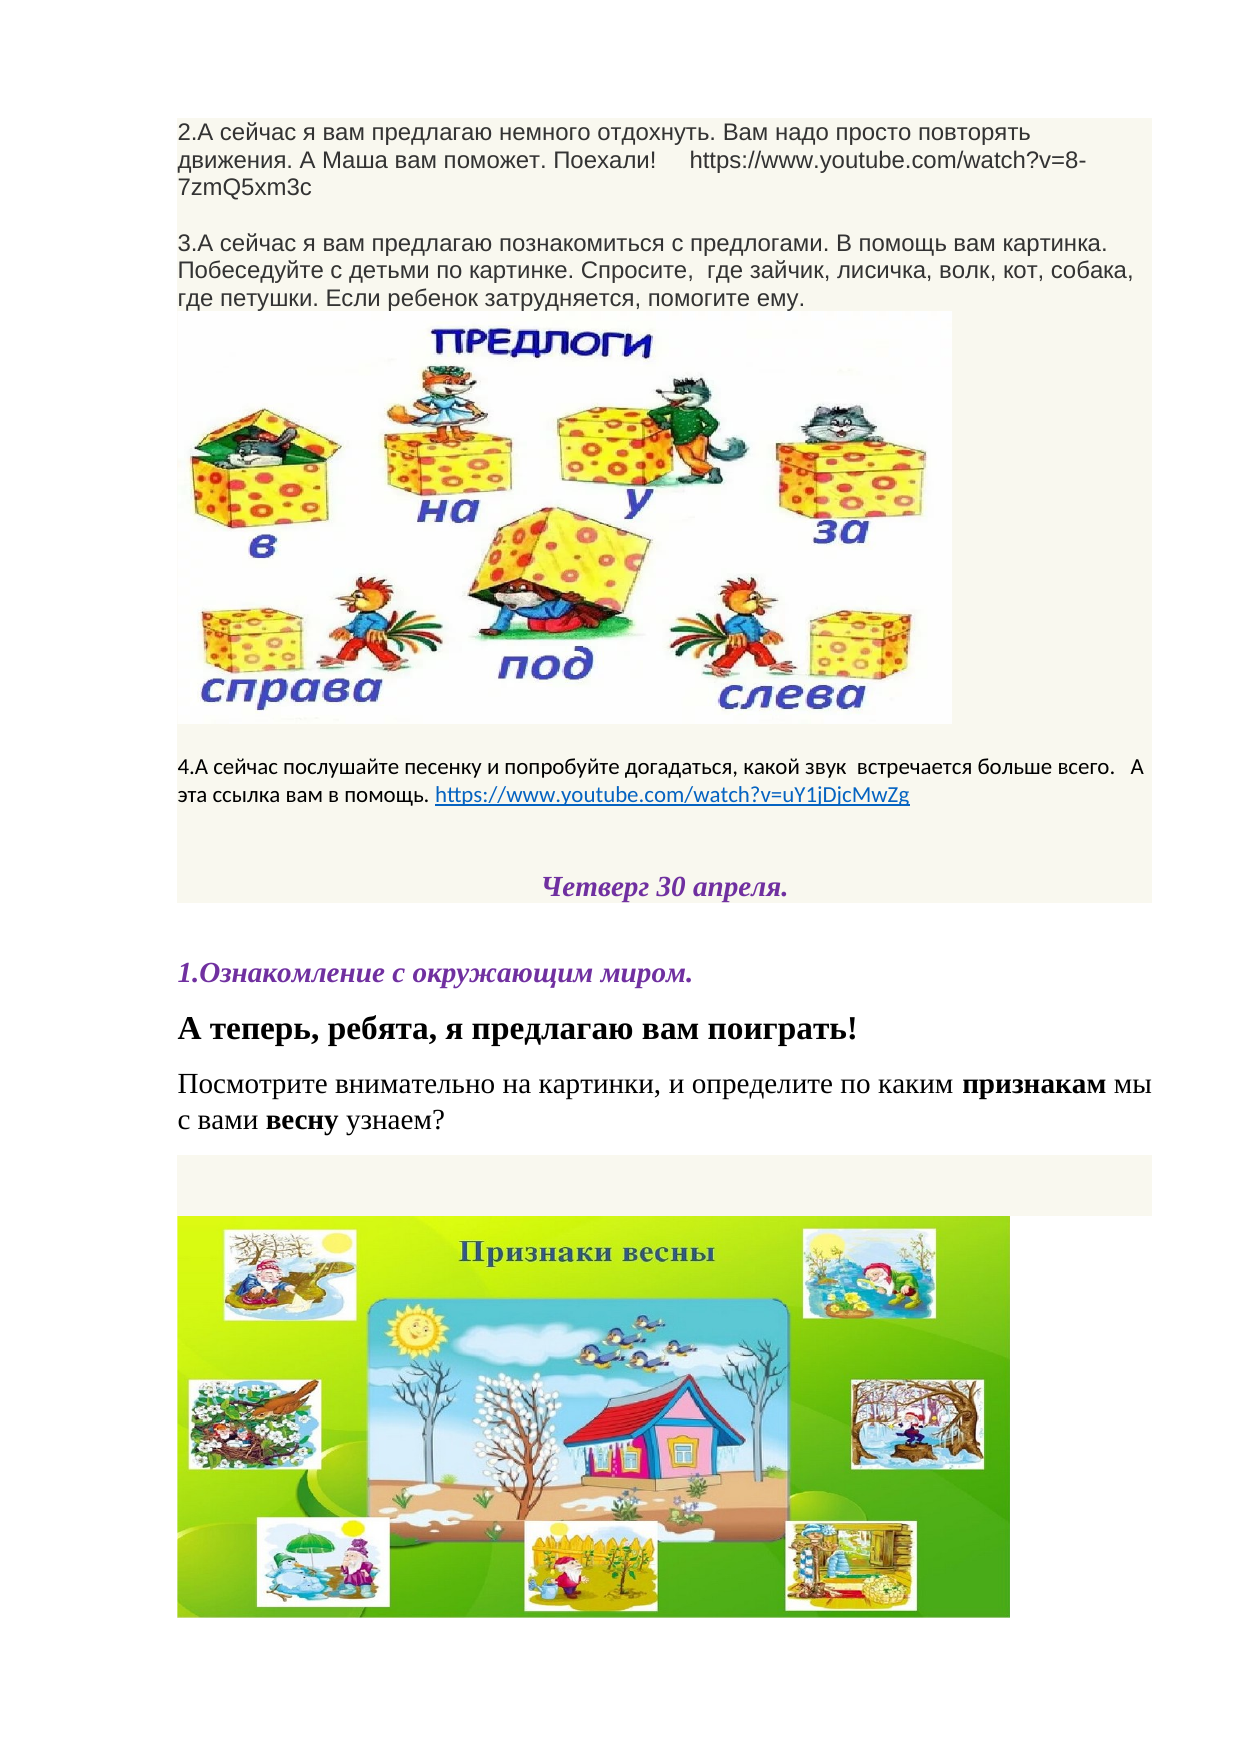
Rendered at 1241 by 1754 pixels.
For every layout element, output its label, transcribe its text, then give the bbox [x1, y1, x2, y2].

text А теперь, ребята, я предлагаю вам поиграть! [177, 1008, 1152, 1047]
text 4.А сейчас послушайте песенку и попробуйте догадаться, какой звук встречается больше всего. А эта ссылка вам в помощь. https://www.youtube.com/watch?v=uY1jDjcMwZg [177, 752, 1152, 808]
text Четверг 30 апреля. [177, 869, 1152, 903]
text 1.Ознакомление с окружающим миром. [177, 955, 1152, 989]
picture [177, 1216, 1010, 1618]
text Посмотрите внимательно на картинки, и определите по каким признакам мы с вами весну узнаем? [177, 1066, 1152, 1136]
picture [177, 311, 953, 724]
text 2.А сейчас я вам предлагаю немного отдохнуть. Вам надо просто повторять движения. А Маша вам поможет. Поехали! https://www.youtube.com/watch?v=8-7zmQ5xm3c [177, 118, 1152, 201]
